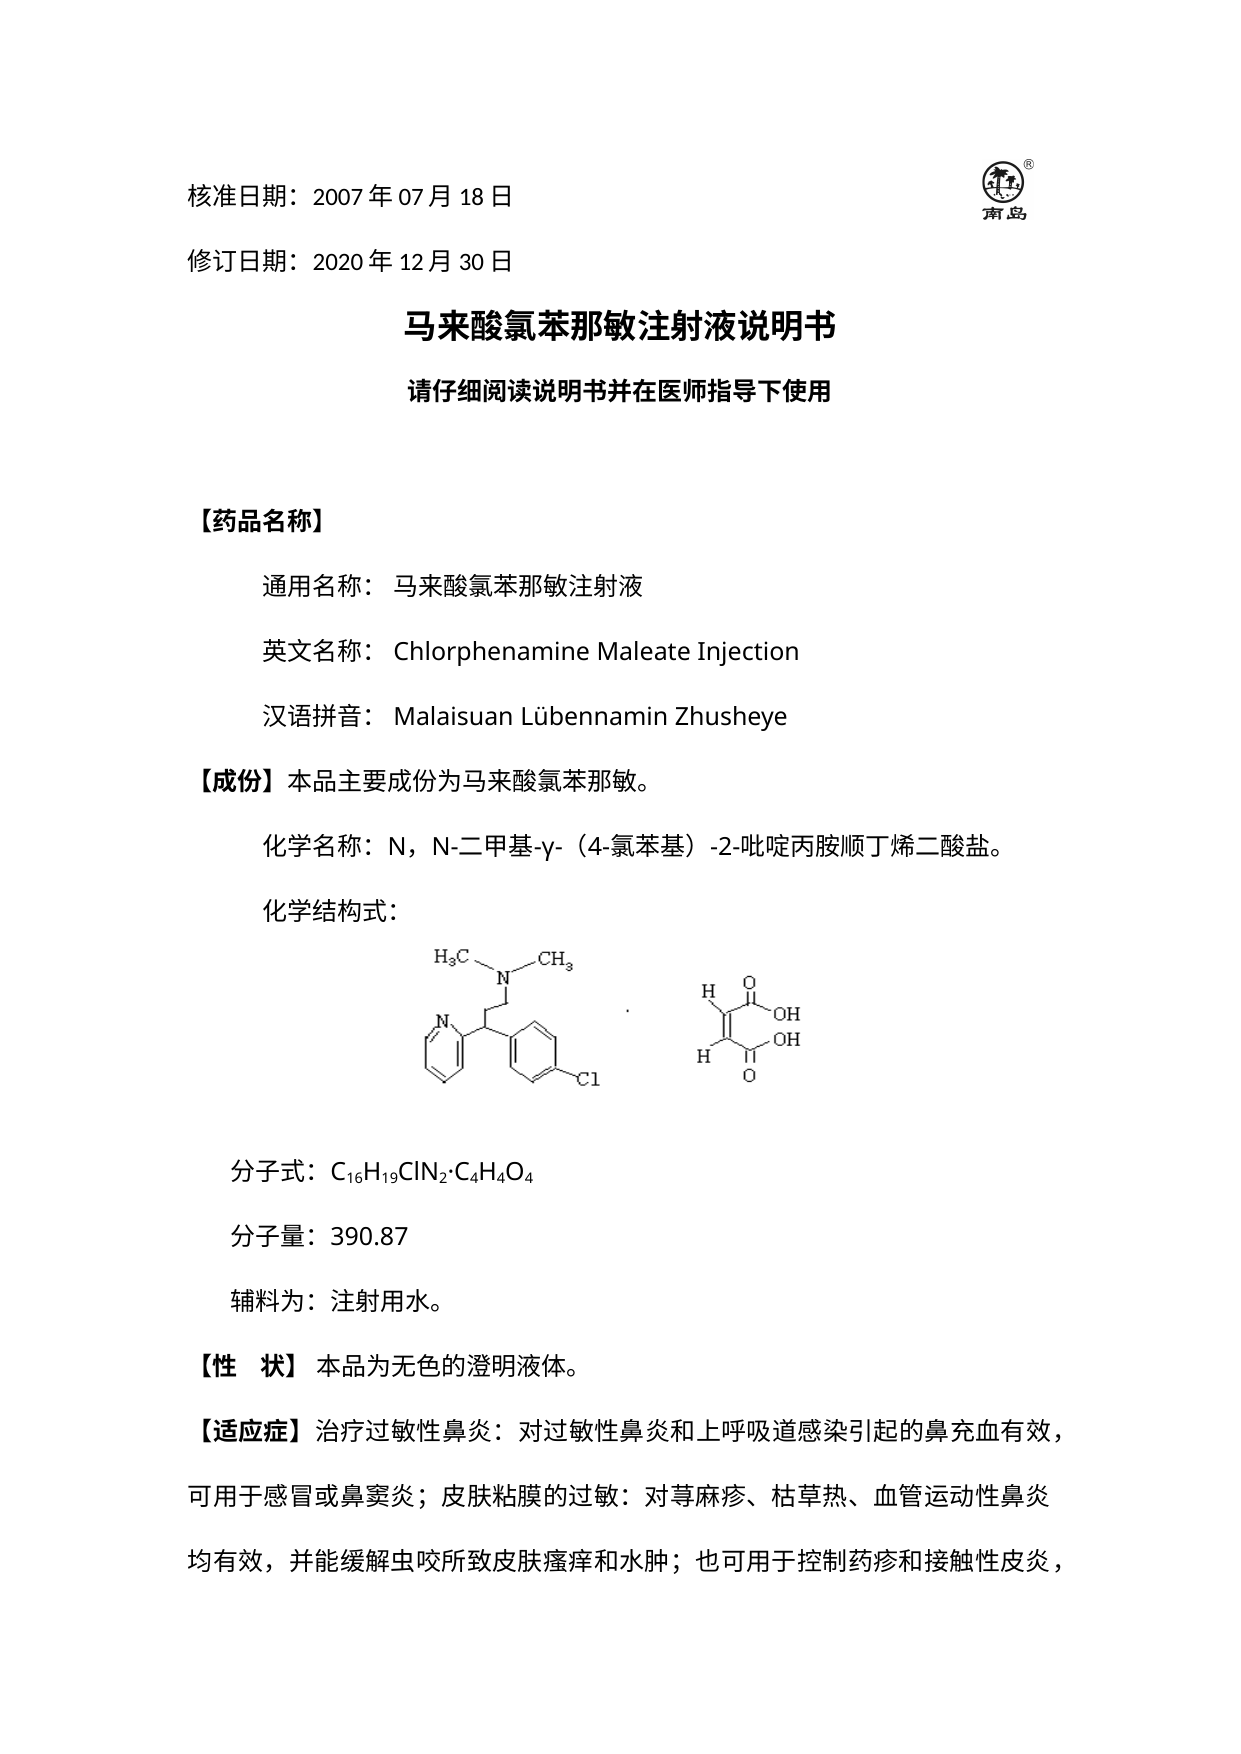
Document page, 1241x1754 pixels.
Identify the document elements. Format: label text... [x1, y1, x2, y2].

text 辅料为：注射用水。 [187, 1267, 1053, 1332]
text 英文名称： Chlorphenamine Maleate Injection [187, 617, 1053, 682]
text 化学名称：N，N-二甲基-γ-（4-氯苯基）-2-吡啶丙胺顺丁烯二酸盐。 [187, 812, 1053, 877]
picture [366, 941, 985, 1133]
text 分子式：C16H19ClN2·C4H4O4 [187, 1137, 1053, 1202]
text 汉语拼音： Malaisuan Lübennamin Zhusheye [187, 682, 1053, 747]
text 【药品名称】 [187, 487, 1053, 552]
text 马来酸氯苯那敏注射液说明书 [187, 292, 1053, 357]
picture [982, 159, 1034, 220]
text 【成份】本品主要成份为马来酸氯苯那敏。 [187, 747, 1053, 812]
text 化学结构式： [187, 877, 1053, 942]
text 修订日期：2020年12月30日 [187, 227, 1053, 292]
text 通用名称： 马来酸氯苯那敏注射液 [187, 552, 1053, 617]
text 核准日期：2007年07月18日 [187, 162, 1053, 227]
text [187, 1397, 1053, 1592]
text 请仔细阅读说明书并在医师指导下使用 [187, 357, 1053, 422]
text 【性 状】 本品为无色的澄明液体。 [187, 1332, 1053, 1397]
text 分子量：390.87 [187, 1202, 1053, 1267]
